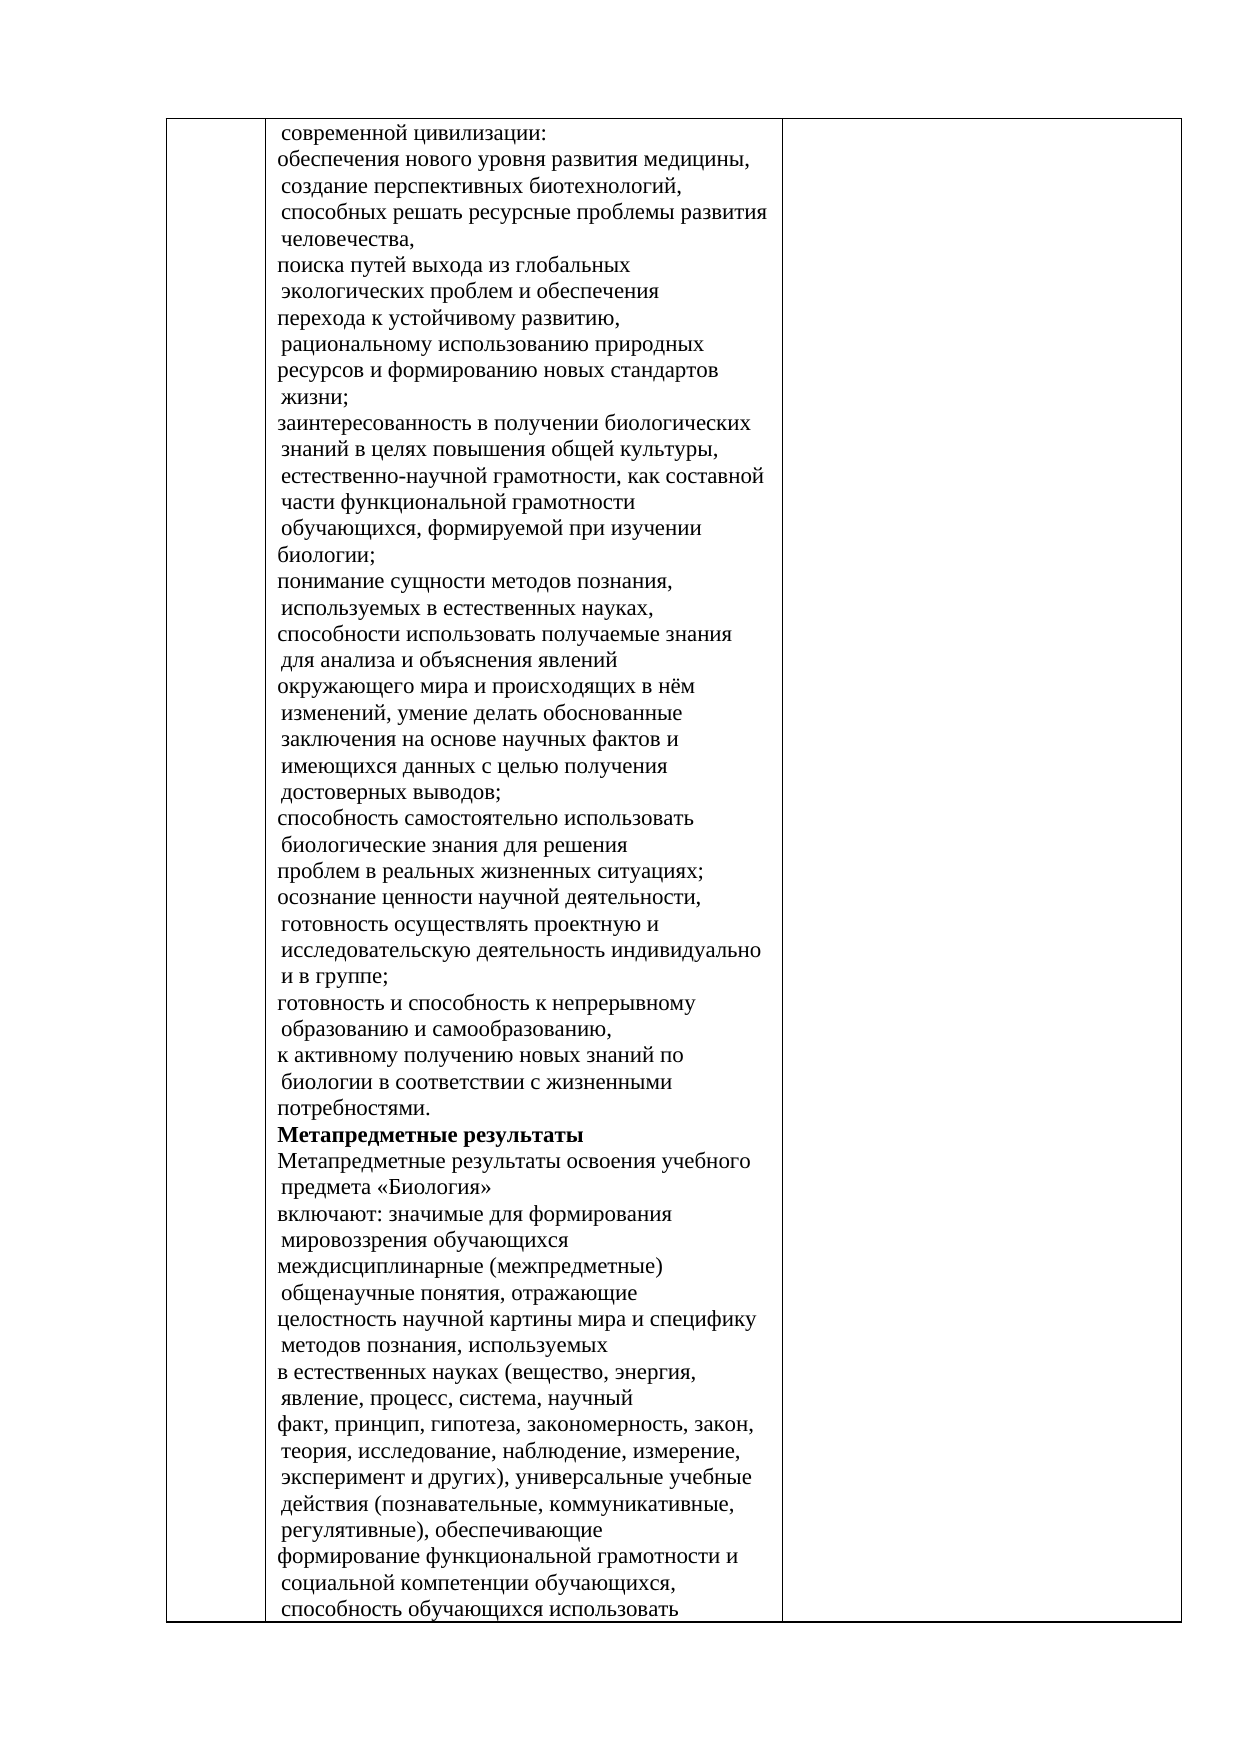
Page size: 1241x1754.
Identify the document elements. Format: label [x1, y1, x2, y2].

table_cell [266, 119, 782, 1621]
table_cell [167, 119, 265, 1621]
table_cell [783, 119, 1181, 1621]
